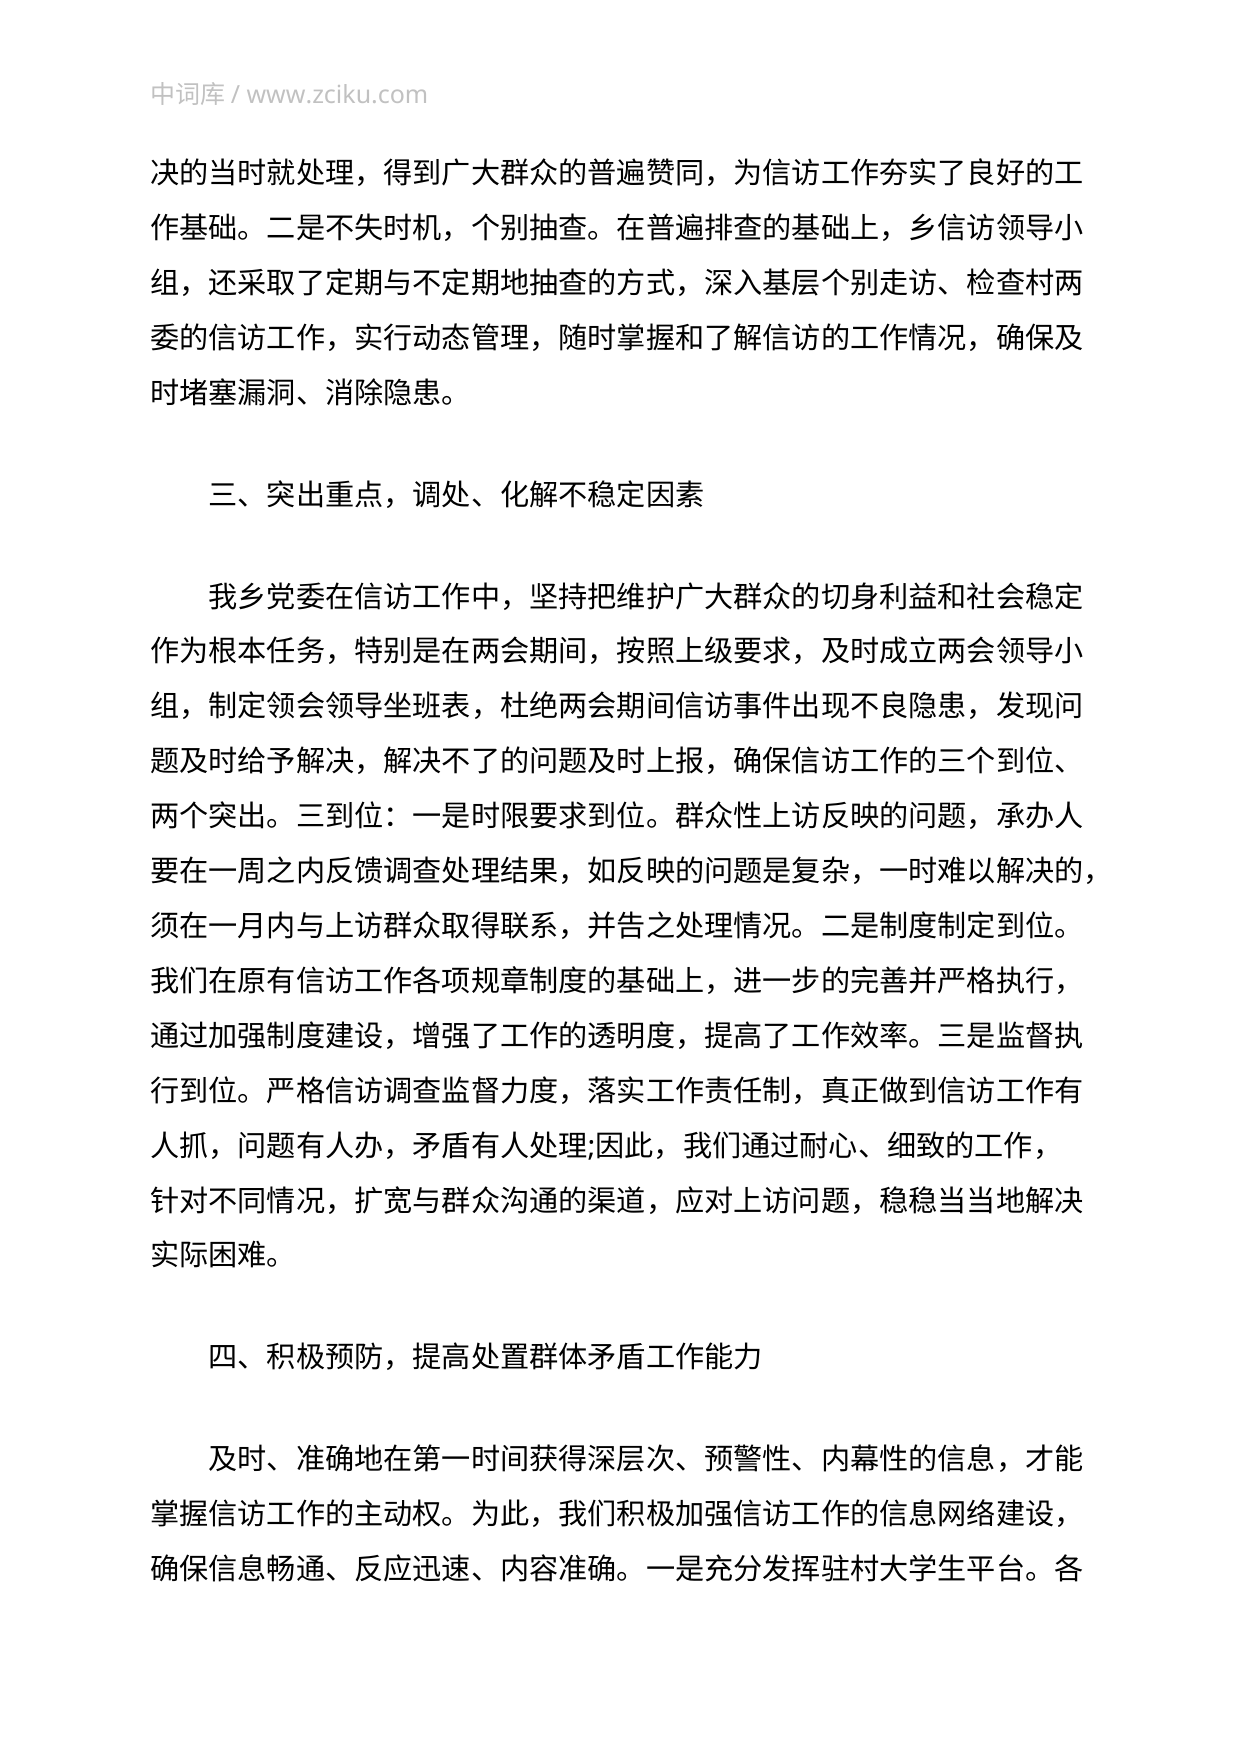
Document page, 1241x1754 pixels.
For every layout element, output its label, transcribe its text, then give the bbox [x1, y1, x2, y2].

text 四、积极预防，提高处置群体矛盾工作能力 [150, 1334, 1090, 1376]
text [150, 150, 1090, 412]
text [150, 1436, 1090, 1588]
text 三、突出重点，调处、化解不稳定因素 [150, 471, 1090, 514]
text 我乡党委在信访工作中，坚持把维护广大群众的切身利益和社会稳定作为根本任务，特别是在两会期间，按照上级要求，及时成立两会领导小组，制定领会领导坐班表，杜绝两会期间信访事件出现不良隐患，发现问题及时给予解决，解决不了的问题及时上报，确保信访工作的三个到位、两个突出。三到位：一是时限要求到位。群众性上访反映的问题，承办人要在一周之内反馈调查处理结果，如反映的问题是复杂，一时难以解决的，须在一月内与上访群众取得联系，并告之处理情况。二是制度制定到位。我们在原有信访工作各项规章制度的基础上，进一步的完善并严格执行，通过加强制度建设，增强了工作的透明度，提高了工作效率。三是监督执行到位。严格信访调查监督力度，落实工作责任制，真正做到信访工作有人抓，问题有人办，矛盾有人处理;因此，我们通过耐心、细致的工作，针对不同情况，扩宽与群众沟通的渠道，应对上访问题，稳稳当当地解决实际困难。 [150, 573, 1090, 1274]
